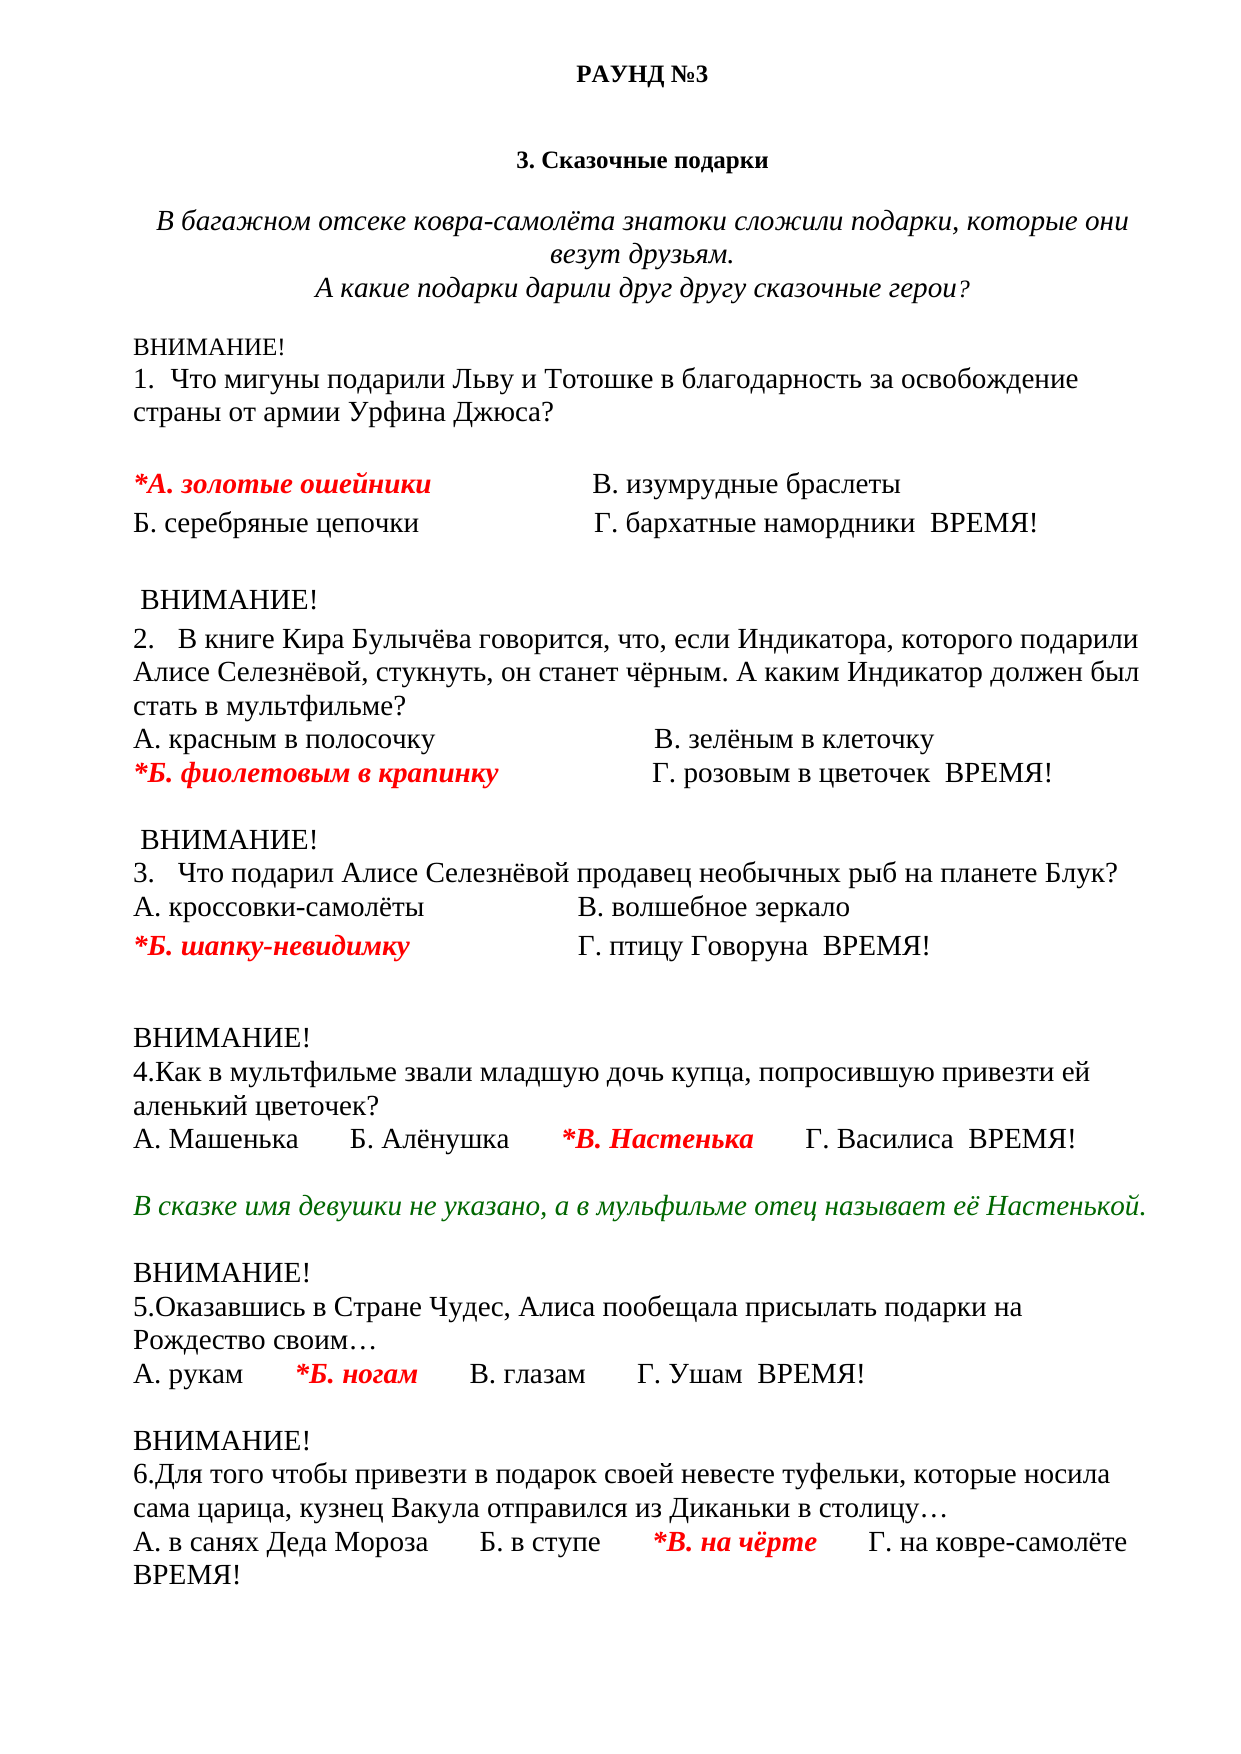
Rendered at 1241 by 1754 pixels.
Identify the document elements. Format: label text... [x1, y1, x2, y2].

text В багажном отсеке ковра-самолёта знатоки сложили подарки, которые они везут друзьям. [133, 203, 1152, 270]
list ВНИМАНИЕ! [133, 582, 1152, 616]
text 3. Сказочные подарки [133, 145, 1152, 174]
text А. рукам *Б. ногам В. глазам Г. Ушам ВРЕМЯ! [133, 1356, 1152, 1389]
text ВРЕМЯ! [133, 1557, 1152, 1591]
text *Б. фиолетовым в крапинку Г. розовым в цветочек ВРЕМЯ! [133, 755, 1152, 788]
text ВНИМАНИЕ! [133, 1423, 1152, 1457]
list Что подарил Алисе Селезнёвой продавец необычных рыб на планете Блук? [133, 856, 1152, 889]
text ВНИМАНИЕ! [133, 822, 1152, 856]
list В книге Кира Булычёва говорится, что, если Индикатора, которого подарили Алисе Селезнёвой, стукнуть, он станет чёрным. А каким Индикатор должен был стать в мультфильме? [133, 621, 1152, 721]
text ВНИМАНИЕ! [133, 1255, 1152, 1289]
text 5.Оказавшись в Стране Чудес, Алиса пообещала присылать подарки на Рождество своим… [133, 1289, 1152, 1356]
text В сказке имя девушки не указано, а в мульфильме отец называет её Настенькой. [133, 1188, 1152, 1222]
list А. кроссовки-самолёты В. волшебное зеркало [133, 889, 1152, 923]
text РАУНД №3 [133, 59, 1152, 88]
text А. красным в полосочку В. зелёным в клеточку [133, 721, 1152, 755]
text ВНИМАНИЕ! [133, 1021, 1152, 1054]
list 4.Как в мультфильме звали младшую дочь купца, попросившую привезти ей аленький цветочек? [133, 1054, 1152, 1121]
text А. Машенька Б. Алёнушка *В. Настенька Г. Василиса ВРЕМЯ! [133, 1121, 1152, 1155]
list *А. золотые ошейники В. изумрудные браслеты [133, 467, 1152, 500]
list Б. серебряные цепочки Г. бархатные намордники ВРЕМЯ! [133, 505, 1152, 539]
list *Б. шапку-невидимку Г. птицу Говоруна ВРЕМЯ! [133, 928, 1152, 961]
list Что мигуны подарили Льву и Тотошке в благодарность за освобождение страны от армии Урфина Джюса? [133, 361, 1152, 428]
text А какие подарки дарили друг другу сказочные герои? [133, 270, 1152, 303]
list 6.Для того чтобы привезти в подарок своей невесте туфельки, которые носила сама царица, кузнец Вакула отправился из Диканьки в столицу… [133, 1457, 1152, 1524]
text А. в санях Деда Мороза Б. в ступе *В. на чёрте Г. на ковре-самолёте [133, 1524, 1152, 1557]
text ВНИМАНИЕ! [133, 332, 1152, 361]
